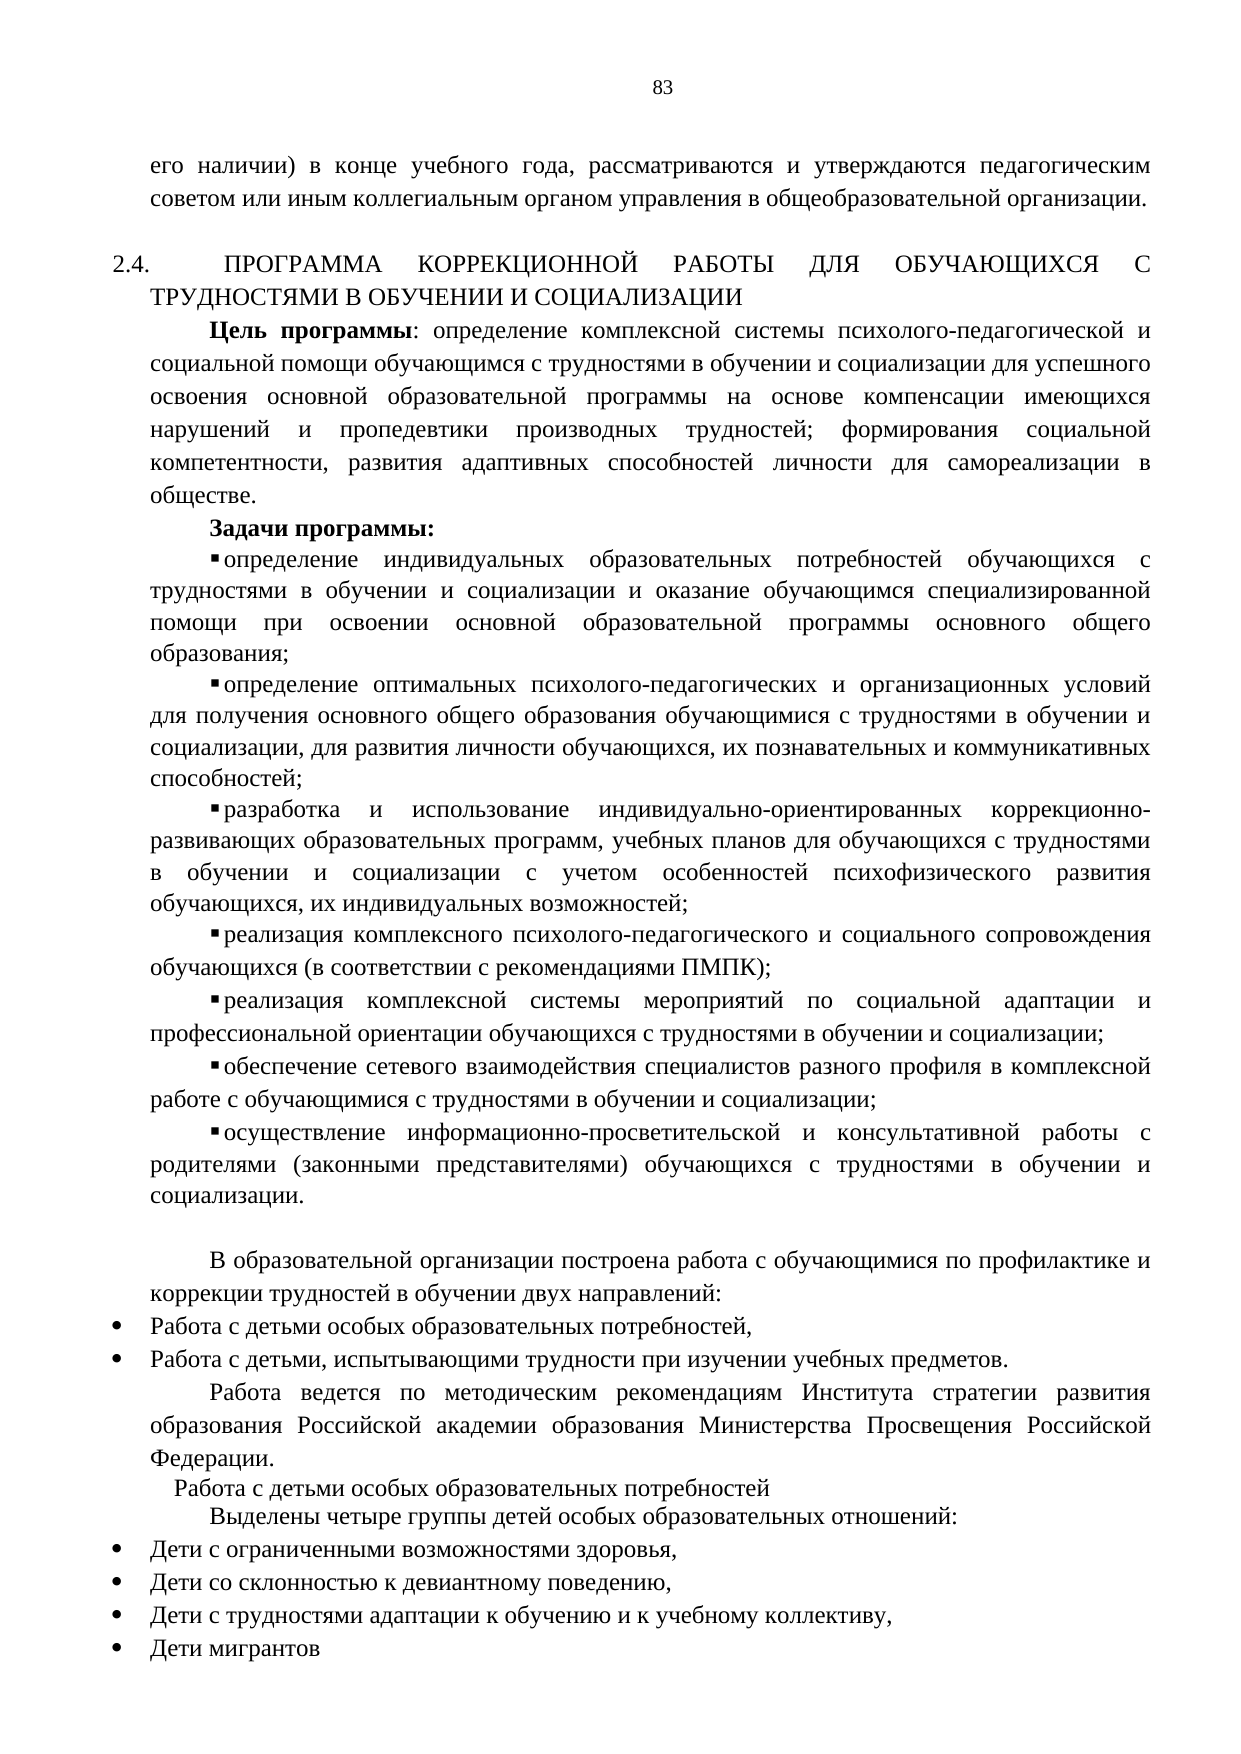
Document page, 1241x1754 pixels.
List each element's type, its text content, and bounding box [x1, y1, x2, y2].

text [150, 150, 1152, 212]
list Дети со склонностью к девиантному поведению, [112, 1567, 1152, 1596]
text Работа ведется по методическим рекомендациям Института стратегии развития образования Российской академии образования Министерства Просвещения Российской Федерации. [150, 1377, 1152, 1472]
subtitle ПРОГРАММА КОРРЕКЦИОННОЙ РАБОТЫ ДЛЯ ОБУЧАЮЩИХСЯ С ТРУДНОСТЯМИ В ОБУЧЕНИИ И СОЦИАЛИЗАЦИИ [112, 249, 1152, 311]
list Работа с детьми особых образовательных потребностей, [112, 1311, 1152, 1340]
list обеспечение сетевого взаимодействия специалистов разного профиля в комплексной работе с обучающимися с трудностями в обучении и социализации; [150, 1051, 1152, 1113]
list реализация комплексного психолого-педагогического и социального сопровождения обучающихся (в соответствии с рекомендациями ПМПК); [150, 919, 1152, 981]
list Дети мигрантов [112, 1633, 1152, 1662]
subtitle Работа с детьми особых образовательных потребностей [150, 1476, 1152, 1501]
text Выделены четыре группы детей особых образовательных отношений: [150, 1501, 1152, 1530]
text Задачи программы: [150, 513, 1152, 542]
list Дети с ограниченными возможностями здоровья, [112, 1534, 1152, 1563]
text Цель программы: определение комплексной системы психолого-педагогической и социальной помощи обучающимся с трудностями в обучении и социализации для успешного освоения основной образовательной программы на основе компенсации имеющихся нарушений и пропедевтики производных трудностей; формирования социальной компетентности, развития адаптивных способностей личности для самореализации в обществе. [150, 315, 1152, 509]
list определение индивидуальных образовательных потребностей обучающихся с трудностями в обучении и социализации и оказание обучающимся специализированной помощи при освоении основной образовательной программы основного общего образования; [150, 544, 1152, 667]
list реализация комплексной системы мероприятий по социальной адаптации и профессиональной ориентации обучающихся с трудностями в обучении и социализации; [150, 985, 1152, 1047]
list определение оптимальных психолого-педагогических и организационных условий для получения основного общего образования обучающимися с трудностями в обучении и социализации, для развития личности обучающихся, их познавательных и коммуникативных способностей; [150, 669, 1152, 792]
text В образовательной организации построена работа с обучающимися по профилактике и коррекции трудностей в обучении двух направлений: [150, 1245, 1152, 1307]
list разработка и использование индивидуально-ориентированных коррекционно-развивающих образовательных программ, учебных планов для обучающихся с трудностями в обучении и социализации с учетом особенностей психофизического развития обучающихся, их индивидуальных возможностей; [150, 794, 1152, 917]
list Работа с детьми, испытывающими трудности при изучении учебных предметов. [112, 1344, 1152, 1373]
list осуществление информационно-просветительской и консультативной работы с родителями (законными представителями) обучающихся с трудностями в обучении и социализации. [150, 1117, 1152, 1209]
list Дети с трудностями адаптации к обучению и к учебному коллективу, [112, 1600, 1152, 1629]
